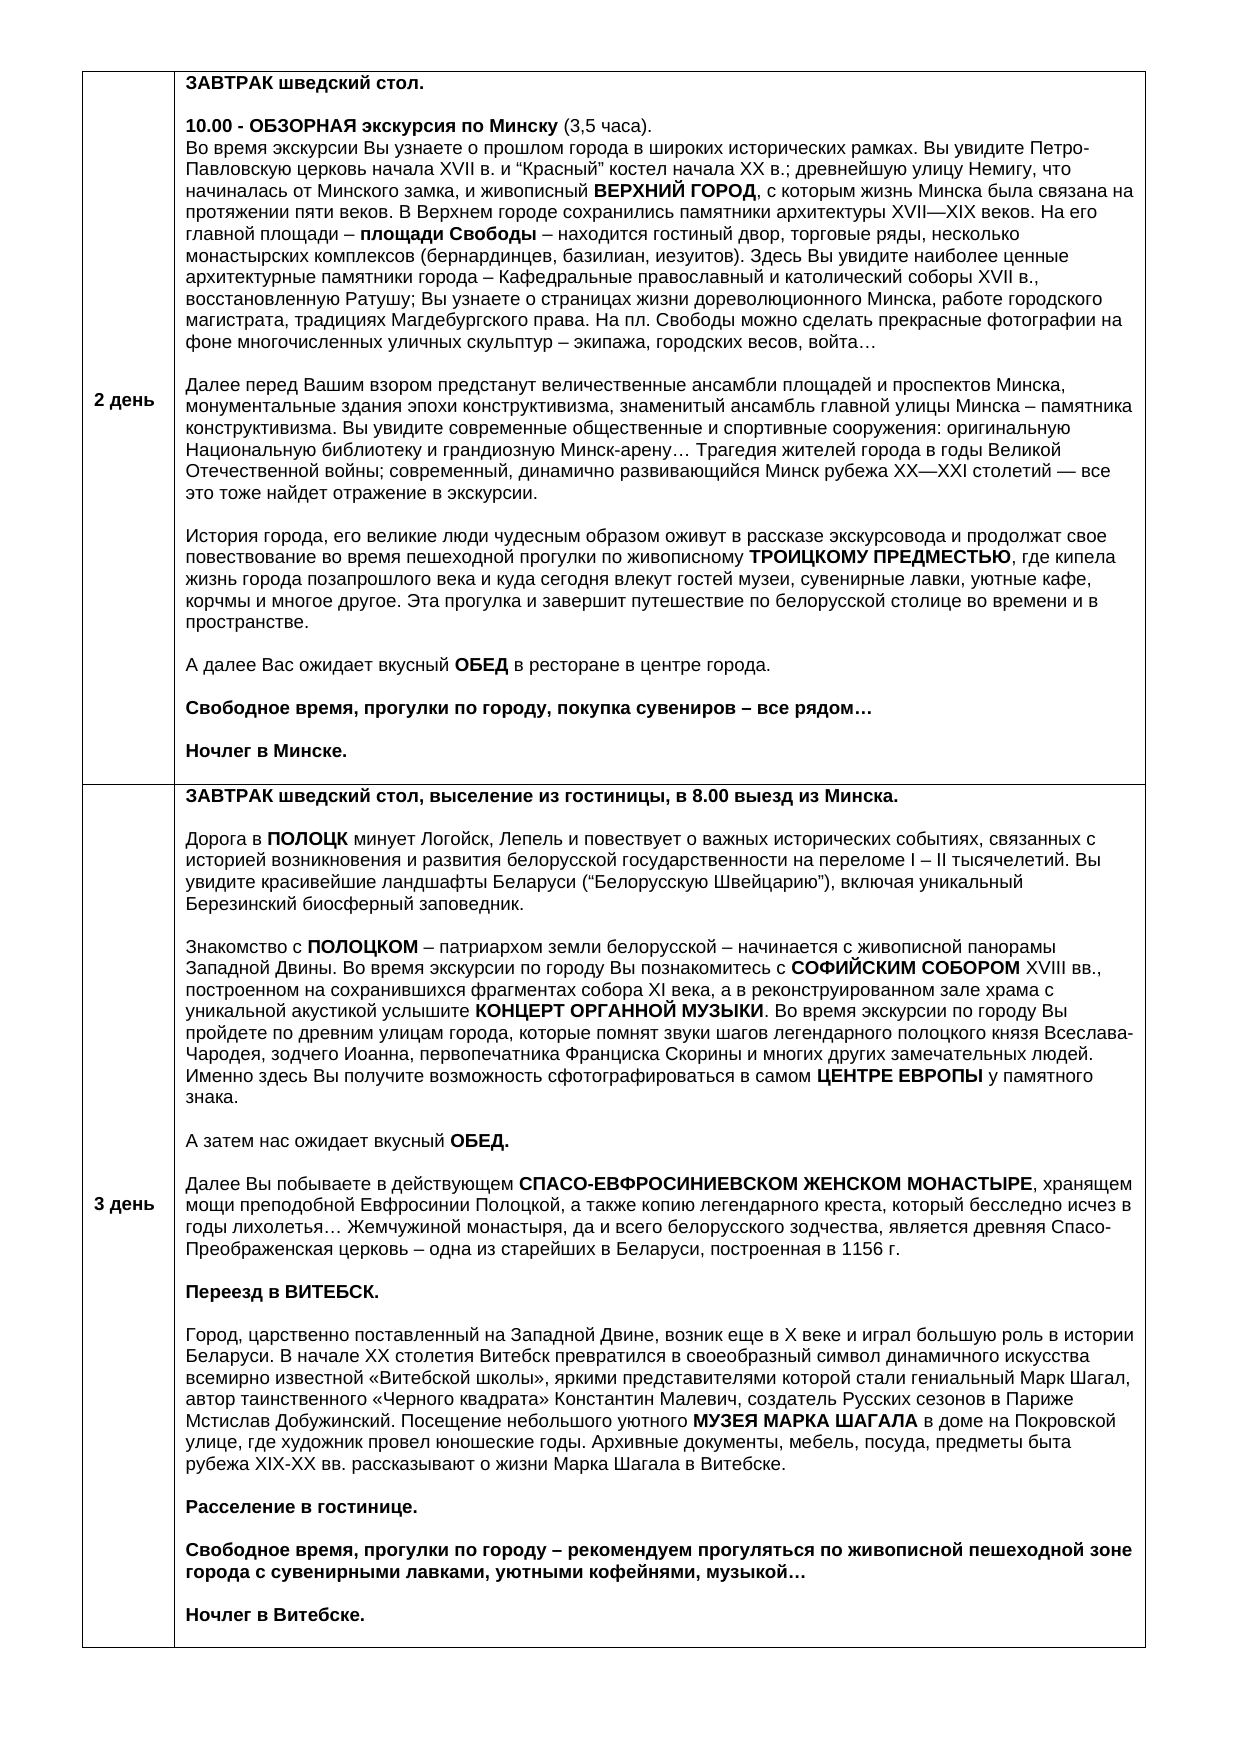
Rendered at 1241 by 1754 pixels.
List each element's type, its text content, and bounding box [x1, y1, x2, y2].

table_cell ЗАВТРАК шведский стол, выселение из гостиницы, в 8.00 выезд из Минска. Дорога в ПОЛОЦК минует Логойск, Лепель и повествует о важных исторических событиях, связанных с историей возникновения и развития белорусской государственности на переломе I – II тысячелетий. Вы увидите красивейшие ландшафты Беларуси (“Белорусскую Швейцарию”), включая уникальный Березинский биосферный заповедник. Знакомство с ПОЛОЦКОМ – патриархом земли белорусской – начинается с живописной панорамы Западной Двины. Во время экскурсии по городу Вы познакомитесь с СОФИЙСКИМ СОБОРОМ XVIII вв., построенном на сохранившихся фрагментах собора XI века, а в реконструированном зале храма с уникальной акустикой услышите КОНЦЕРТ ОРГАННОЙ МУЗЫКИ. Во время экскурсии по городу Вы пройдете по древним улицам города, которые помнят звуки шагов легендарного полоцкого князя Всеслава-Чародея, зодчего Иоанна, первопечатника Франциска Скорины и многих других замечательных людей. Именно здесь Вы получите возможность сфотографироваться в самом ЦЕНТРЕ ЕВРОПЫ у памятного знака. А затем нас ожидает вкусный ОБЕД. Далее Вы побываете в действующем СПАСО-ЕВФРОСИНИЕВСКОМ ЖЕНСКОМ МОНАСТЫРЕ, хранящем мощи преподобной Евфросинии Полоцкой, а также копию легендарного креста, который бесследно исчез в годы лихолетья… Жемчужиной монастыря, да и всего белорусского зодчества, является древняя Спасо-Преображенская церковь – одна из старейших в Беларуси, построенная в 1156 г. Переезд в ВИТЕБСК. Город, царственно поставленный на Западной Двине, возник еще в X веке и играл большую роль в истории Беларуси. В начале XX столетия Витебск превратился в своеобразный символ динамичного искусства всемирно известной «Витебской школы», яркими представителями которой стали гениальный Марк Шагал, автор таинственного «Черного квадрата» Константин Малевич, создатель Русских сезонов в Париже Мстислав Добужинский. Посещение небольшого уютного МУЗЕЯ МАРКА ШАГАЛА в доме на Покровской улице, где художник провел юношеские годы. Архивные документы, мебель, посуда, предметы быта рубежа XIX-XX вв. рассказывают о жизни Марка Шагала в Витебске. Расселение в гостинице. Свободное время, прогулки по городу – рекомендуем прогуляться по живописной пешеходной зоне города с сувенирными лавками, уютными кофейнями, музыкой… Ночлег в Витебске. [175, 785, 1145, 1647]
table_cell 3 день [83, 785, 174, 1647]
table_cell ЗАВТРАК шведский стол. 10.00 - ОБЗОРНАЯ экскурсия по Минску (3,5 часа). Во время экскурсии Вы узнаете о прошлом города в широких исторических рамках. Вы увидите Петро-Павловскую церковь начала ХVII в. и “Красный” костел начала ХХ в.; древнейшую улицу Немигу, что начиналась от Минского замка, и живописный ВЕРХНИЙ ГОРОД, с которым жизнь Минска была связана на протяжении пяти веков. В Верхнем городе сохранились памятники архитектуры XVII—XIX веков. На его главной площади – площади Свободы – находится гостиный двор, торговые ряды, несколько монастырских комплексов (бернардинцев, базилиан, иезуитов). Здесь Вы увидите наиболее ценные архитектурные памятники города – Кафедральные православный и католический соборы ХVII в., восстановленную Ратушу; Вы узнаете о страницах жизни дореволюционного Минска, работе городского магистрата, традициях Магдебургского права. На пл. Свободы можно сделать прекрасные фотографии на фоне многочисленных уличных скульптур – экипажа, городских весов, войта… Далее перед Вашим взором предстанут величественные ансамбли площадей и проспектов Минска, монументальные здания эпохи конструктивизма, знаменитый ансамбль главной улицы Минска – памятника конструктивизма. Вы увидите современные общественные и спортивные сооружения: оригинальную Национальную библиотеку и грандиозную Минск-арену… Трагедия жителей города в годы Великой Отечественной войны; современный, динамично развивающийся Минск рубежа ХХ—ХХI столетий — все это тоже найдет отражение в экскурсии. История города, его великие люди чудесным образом оживут в рассказе экскурсовода и продолжат свое повествование во время пешеходной прогулки по живописному ТРОИЦКОМУ ПРЕДМЕСТЬЮ, где кипела жизнь города позапрошлого века и куда сегодня влекут гостей музеи, сувенирные лавки, уютные кафе, корчмы и многое другое. Эта прогулка и завершит путешествие по белорусской столице во времени и в пространстве. А далее Вас ожидает вкусный ОБЕД в ресторане в центре города. Свободное время, прогулки по городу, покупка сувениров – все рядом… Ночлег в Минске. [175, 72, 1145, 783]
table_cell 2 день [83, 72, 174, 783]
